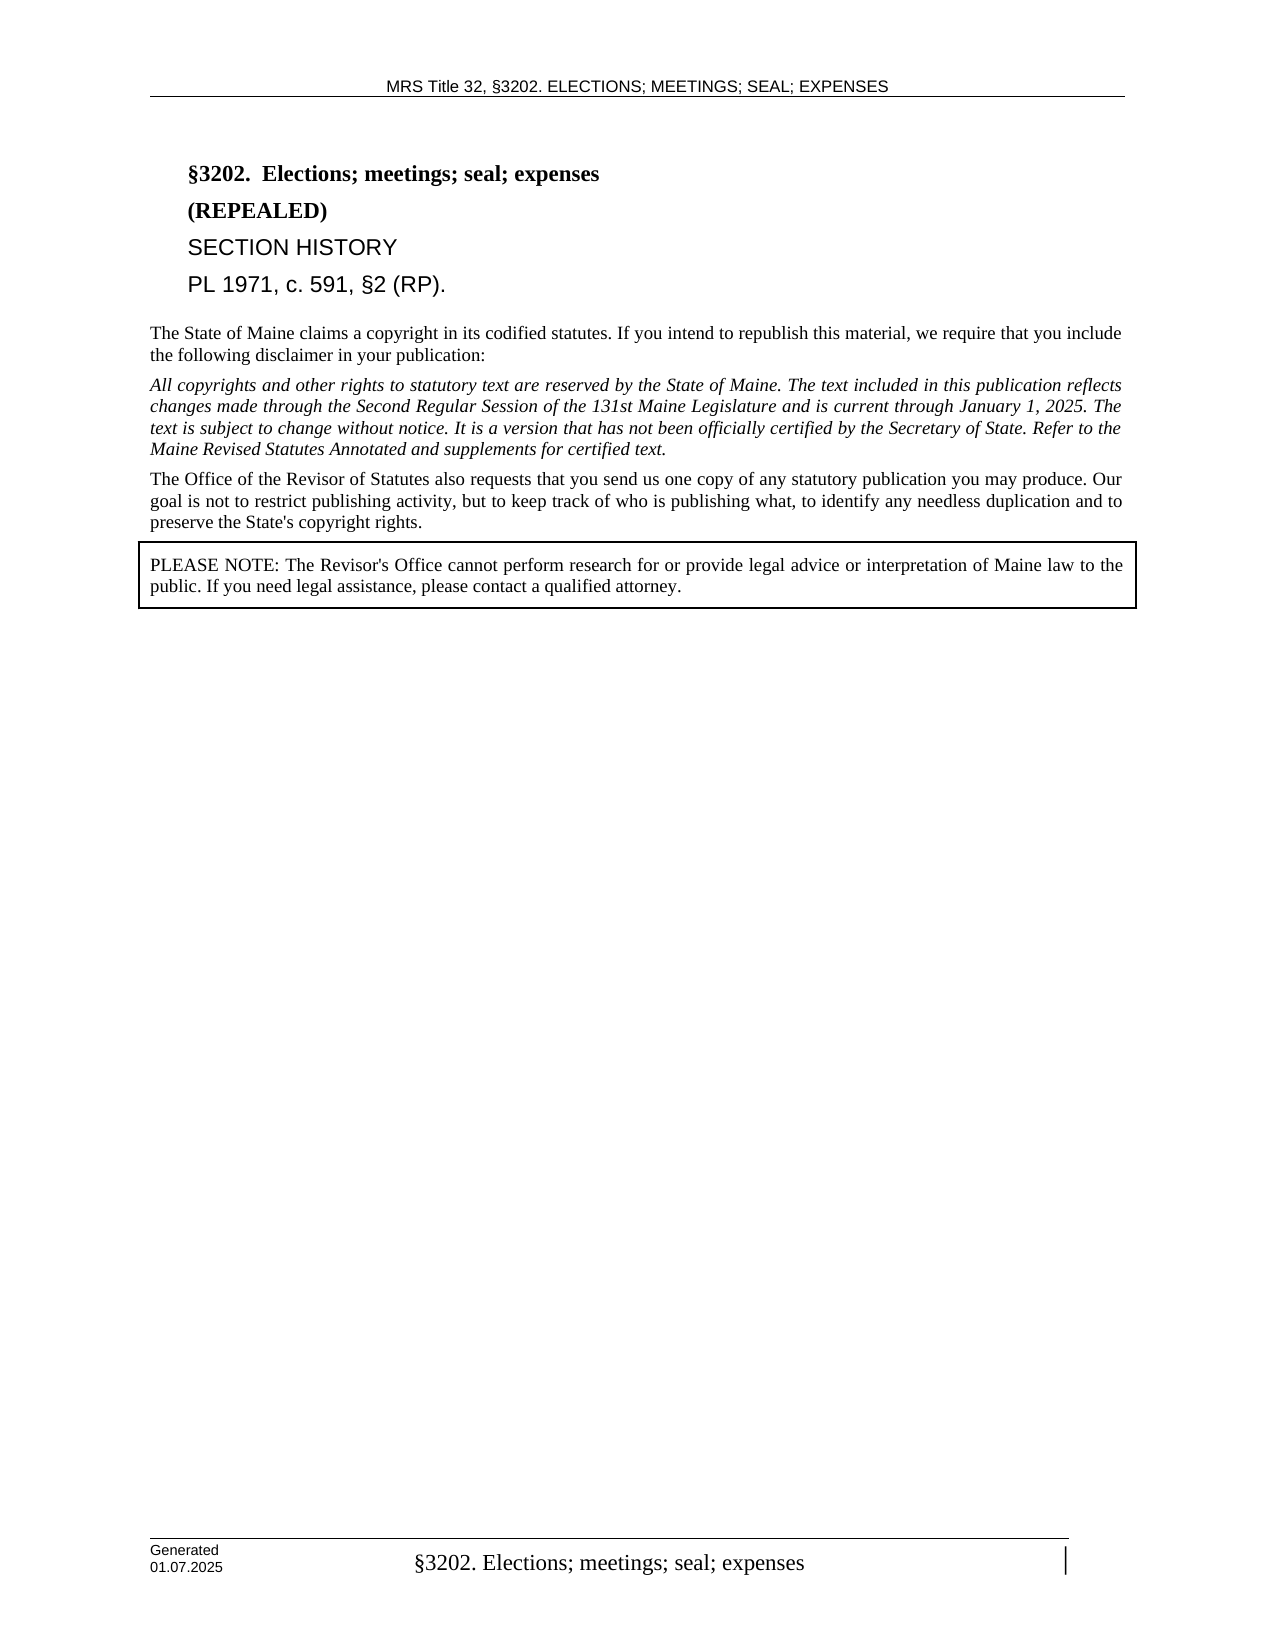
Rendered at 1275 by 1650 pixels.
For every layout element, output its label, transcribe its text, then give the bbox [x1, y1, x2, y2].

text SECTION HISTORY [187, 234, 1125, 260]
text The State of Maine claims a copyright in its codified statutes. If you intend to republish this material, we require that you include the following disclaimer in your publication: [150, 322, 1125, 365]
text §3202. Elections; meetings; seal; expenses [187, 160, 1125, 187]
text All copyrights and other rights to statutory text are reserved by the State of Maine. The text included in this publication reflects changes made through the Second Regular Session of the 131st Maine Legislature and is current through January 1, 2025 . The text is subject to change without notice. It is a version that has not been officially certified by the Secretary of State. Refer to the Maine Revised Statutes Annotated and supplements for certified text. [150, 373, 1125, 460]
text PL 1971, c. 591, §2 (RP). [187, 271, 1125, 297]
text PLEASE NOTE: The Revisor's Office cannot perform research for or provide legal advice or interpretation of Maine law to the public. If you need legal assistance, please contact a qualified attorney. [140, 543, 1135, 607]
text (REPEALED) [187, 197, 1125, 223]
text The Office of the Revisor of Statutes also requests that you send us one copy of any statutory publication you may produce. Our goal is not to restrict publishing activity, but to keep track of who is publishing what, to identify any needless duplication and to preserve the State's copyright rights. [150, 468, 1125, 533]
